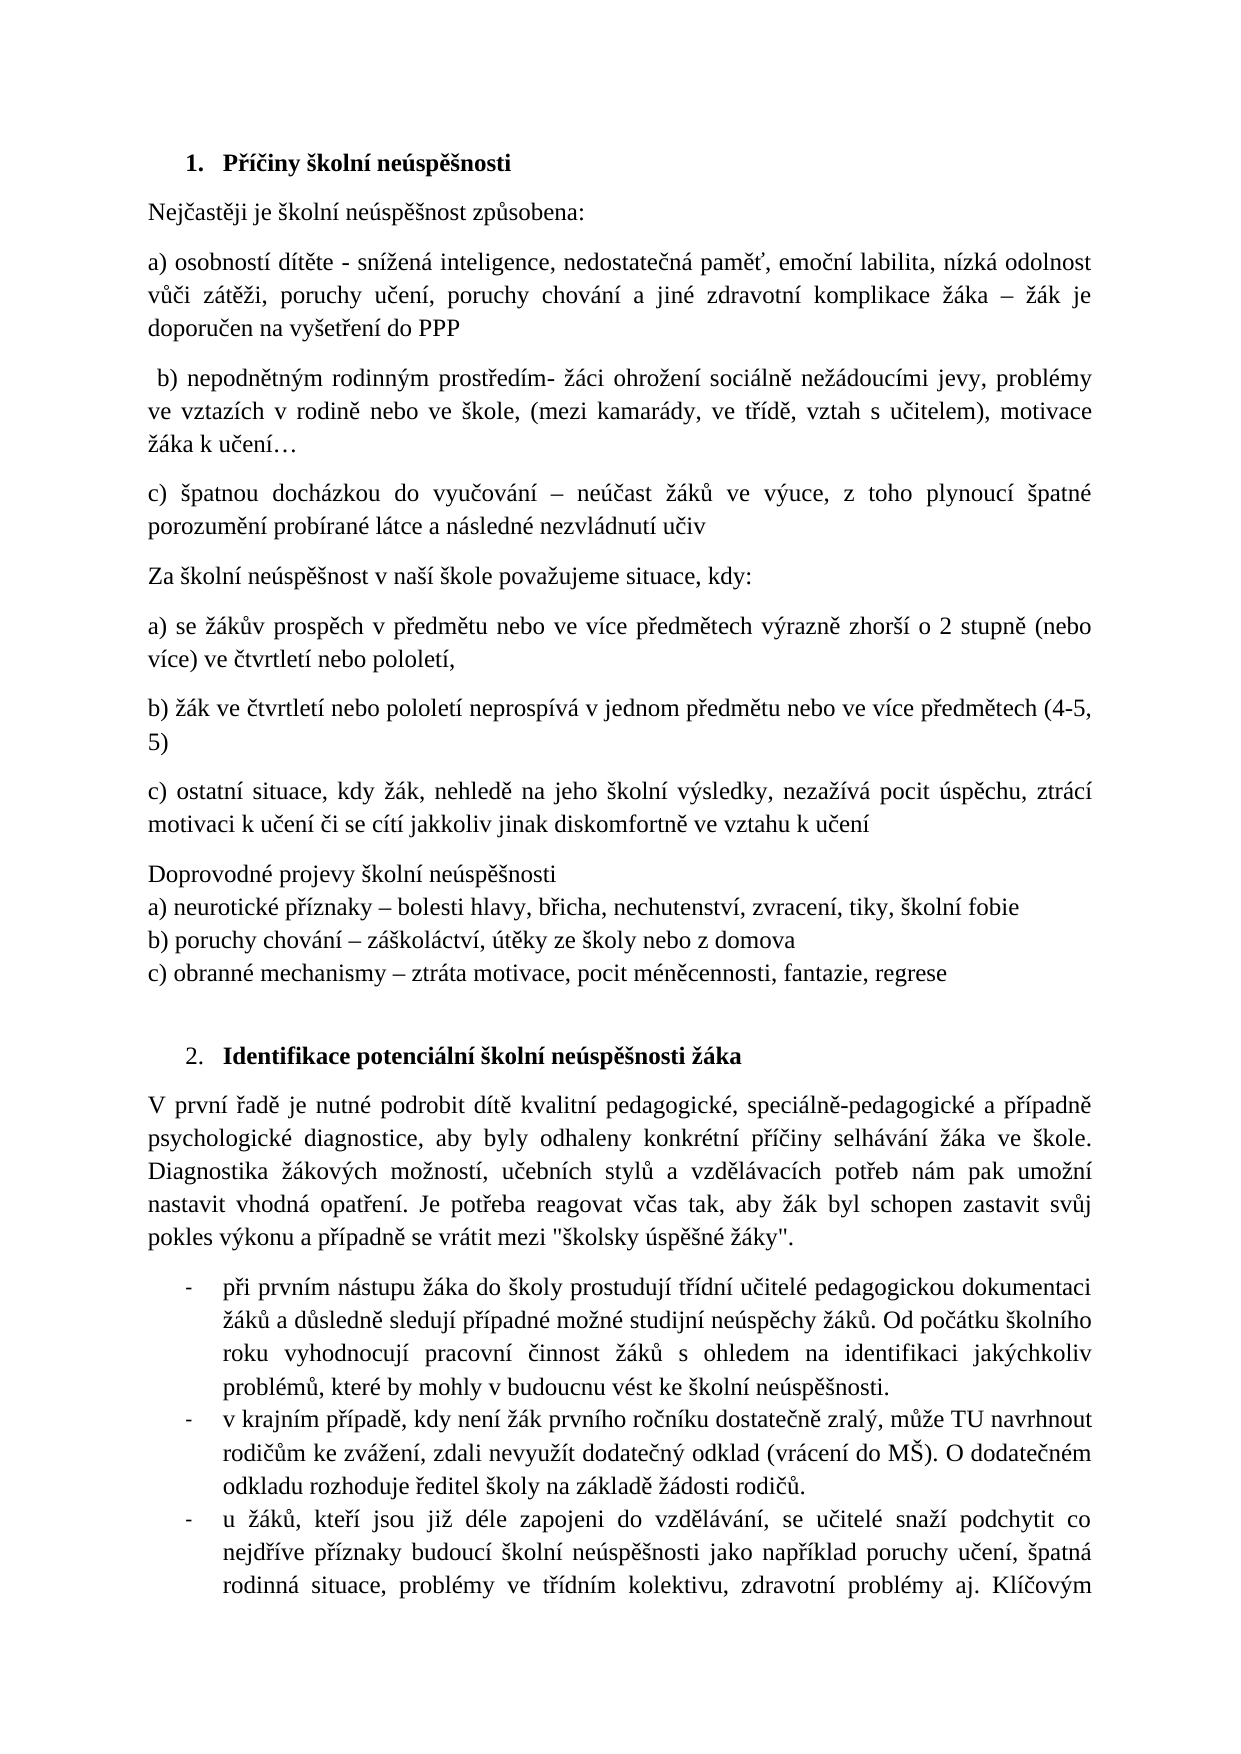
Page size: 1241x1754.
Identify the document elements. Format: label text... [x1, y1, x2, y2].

list Příčiny školní neúspěšnosti [185, 148, 1093, 176]
text c) obranné mechanismy – ztráta motivace, pocit méněcennosti, fantazie, regrese [148, 958, 1093, 987]
list Identifikace potenciální školní neúspěšnosti žáka [185, 1041, 1093, 1069]
text b) nepodnětným rodinným prostředím- žáci ohrožení sociálně nežádoucími jevy, problémy ve vztazích v rodině nebo ve škole, (mezi kamarády, ve třídě, vztah s učitelem), motivace žáka k učení… [148, 363, 1093, 457]
text c) špatnou docházkou do vyučování – neúčast žáků ve výuce, z toho plynoucí špatné porozumění probírané látce a následné nezvládnutí učiv [148, 478, 1093, 540]
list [185, 1504, 1093, 1599]
text c) ostatní situace, kdy žák, nehledě na jeho školní výsledky, nezažívá pocit úspěchu, ztrácí motivaci k učení či se cítí jakkoliv jinak diskomfortně ve vztahu k učení [148, 776, 1093, 838]
text Nejčastěji je školní neúspěšnost způsobena: [148, 197, 1093, 226]
text a) neurotické příznaky – bolesti hlavy, břicha, nechutenství, zvracení, tiky, školní fobie [148, 892, 1093, 921]
text V první řadě je nutné podrobit dítě kvalitní pedagogické, speciálně-pedagogické a případně psychologické diagnostice, aby byly odhaleny konkrétní příčiny selhávání žáka ve škole. Diagnostika žákových možností, učebních stylů a vzdělávacích potřeb nám pak umožní nastavit vhodná opatření. Je potřeba reagovat včas tak, aby žák byl schopen zastavit svůj pokles výkonu a případně se vrátit mezi "školsky úspěšné žáky". [148, 1090, 1093, 1251]
text Za školní neúspěšnost v naší škole považujeme situace, kdy: [148, 561, 1093, 590]
text a) se žákův prospěch v předmětu nebo ve více předmětech výrazně zhorší o 2 stupně (nebo více) ve čtvrtletí nebo pololetí, [148, 611, 1093, 673]
list při prvním nástupu žáka do školy prostudují třídní učitelé pedagogickou dokumentaci žáků a důsledně sledují případné možné studijní neúspěchy žáků. Od počátku školního roku vyhodnocují pracovní činnost žáků s ohledem na identifikaci jakýchkoliv problémů, které by mohly v budoucnu vést ke školní neúspěšnosti. [185, 1272, 1093, 1400]
text b) poruchy chování – záškoláctví, útěky ze školy nebo z domova [148, 925, 1093, 954]
text Doprovodné projevy školní neúspěšnosti [148, 859, 1093, 888]
text b) žák ve čtvrtletí nebo pololetí neprospívá v jednom předmětu nebo ve více předmětech (4-5, 5) [148, 693, 1093, 755]
text a) osobností dítěte - snížená inteligence, nedostatečná paměť, emoční labilita, nízká odolnost vůči zátěži, poruchy učení, poruchy chování a jiné zdravotní komplikace žáka – žák je doporučen na vyšetření do PPP [148, 247, 1093, 342]
list v krajním případě, kdy není žák prvního ročníku dostatečně zralý, může TU navrhnout rodičům ke zvážení, zdali nevyužít dodatečný odklad (vrácení do MŠ). O dodatečném odkladu rozhoduje ředitel školy na základě žádosti rodičů. [185, 1404, 1093, 1500]
